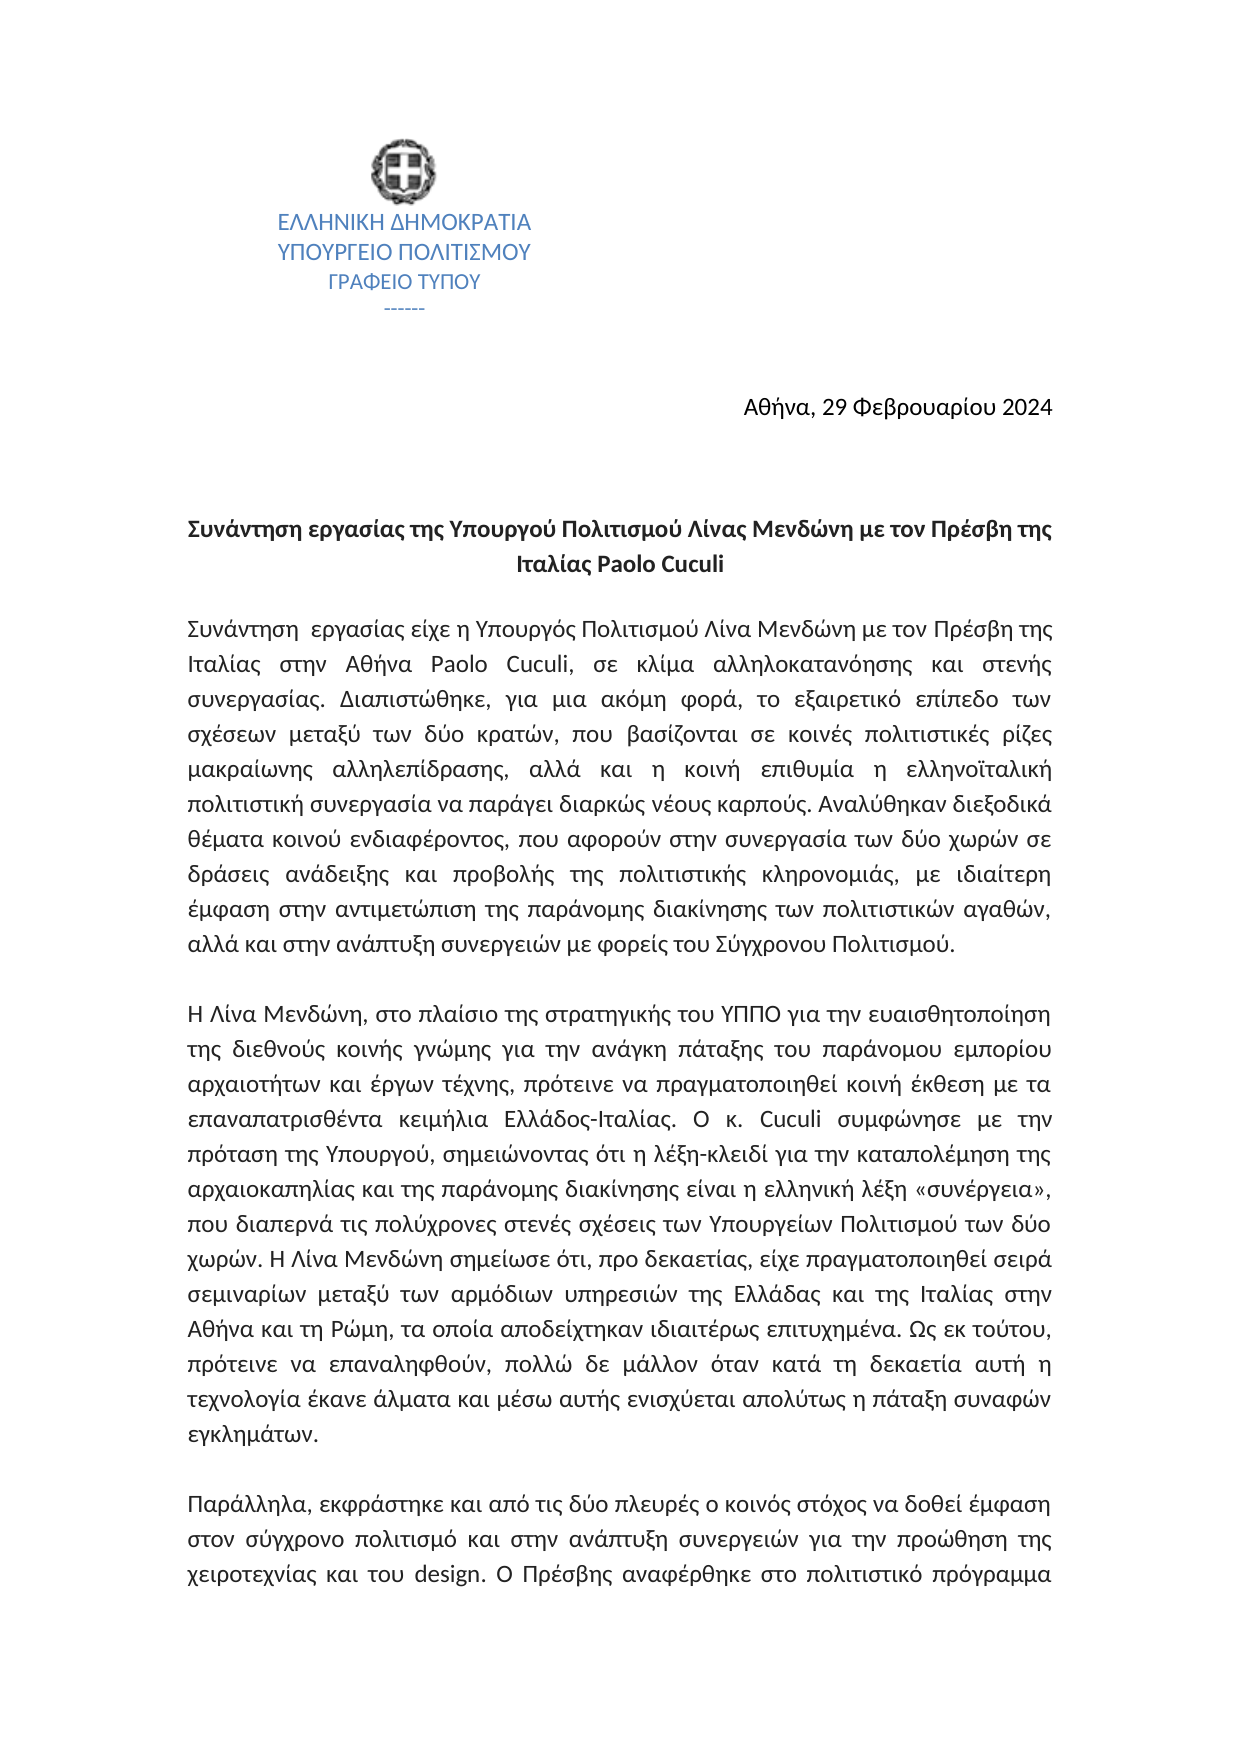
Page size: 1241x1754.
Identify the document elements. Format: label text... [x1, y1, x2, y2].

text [187, 1453, 1053, 1570]
picture [370, 138, 438, 206]
text Η Λίνα Μενδώνη, στο πλαίσιο της στρατηγικής του ΥΠΠΟ για την ευαισθητοποίηση της διεθνούς κοινής γνώμης για την ανάγκη πάταξης του παράνομου εμπορίου αρχαιοτήτων και έργων τέχνης, πρότεινε να πραγματοποιηθεί κοινή έκθεση με τα επαναπατρισθέντα κειμήλια Ελλάδος-Ιταλίας. Ο κ. Cuculi συμφώνησε με την πρόταση της Υπουργού, σημειώνοντας ότι η λέξη-κλειδί για την καταπολέμηση της αρχαιοκαπηλίας και της παράνομης διακίνησης είναι η ελληνική λέξη «συνέργεια», που διαπερνά τις πολύχρονες στενές σχέσεις των Υπουργείων Πολιτισμού των δύο χωρών. H Λίνα Μενδώνη σημείωσε ότι, προ δεκαετίας, είχε πραγματοποιηθεί σειρά σεμιναρίων μεταξύ των αρμόδιων υπηρεσιών της Ελλάδας και της Ιταλίας στην Αθήνα και τη Ρώμη, τα οποία αποδείχτηκαν ιδιαιτέρως επιτυχημένα. Ως εκ τούτου, πρότεινε να επαναληφθούν, πολλώ δε μάλλον όταν κατά τη δεκαετία αυτή η τεχνολογία έκανε άλματα και μέσω αυτής ενισχύεται απολύτως η πάταξη συναφών εγκλημάτων. [187, 1152, 1053, 1221]
text Συνάντηση εργασίας της Υπουργού Πολιτισμού Λίνας Μενδώνη με τον Πρέσβη της Ιταλίας Paolo Cuculi [187, 513, 1053, 609]
text Η Λίνα Μενδώνη, στο πλαίσιο της στρατηγικής του ΥΠΠΟ για την ευαισθητοποίηση της διεθνούς κοινής γνώμης για την ανάγκη πάταξης του παράνομου εμπορίου αρχαιοτήτων και έργων τέχνης, πρότεινε να πραγματοποιηθεί κοινή έκθεση με τα επαναπατρισθέντα κειμήλια Ελλάδος-Ιταλίας. Ο κ. Cuculi συμφώνησε με την πρόταση της Υπουργού, σημειώνοντας ότι η λέξη-κλειδί για την καταπολέμηση της αρχαιοκαπηλίας και της παράνομης διακίνησης είναι η ελληνική λέξη «συνέργεια», που διαπερνά τις πολύχρονες στενές σχέσεις των Υπουργείων Πολιτισμού των δύο χωρών. H Λίνα Μενδώνη σημείωσε ότι, προ δεκαετίας, είχε πραγματοποιηθεί σειρά σεμιναρίων μεταξύ των αρμόδιων υπηρεσιών της Ελλάδας και της Ιταλίας στην Αθήνα και τη Ρώμη, τα οποία αποδείχτηκαν ιδιαιτέρως επιτυχημένα. Ως εκ τούτου, πρότεινε να επαναληφθούν, πολλώ δε μάλλον όταν κατά τη δεκαετία αυτή η τεχνολογία έκανε άλματα και μέσω αυτής ενισχύεται απολύτως η πάταξη συναφών εγκλημάτων. [187, 1047, 1053, 1151]
text Αθήνα, 29 Φεβρουαρίου 2024 [187, 391, 1053, 422]
text Η Λίνα Μενδώνη, στο πλαίσιο της στρατηγικής του ΥΠΠΟ για την ευαισθητοποίηση της διεθνούς κοινής γνώμης για την ανάγκη πάταξης του παράνομου εμπορίου αρχαιοτήτων και έργων τέχνης, πρότεινε να πραγματοποιηθεί κοινή έκθεση με τα επαναπατρισθέντα κειμήλια Ελλάδος-Ιταλίας. Ο κ. Cuculi συμφώνησε με την πρόταση της Υπουργού, σημειώνοντας ότι η λέξη-κλειδί για την καταπολέμηση της αρχαιοκαπηλίας και της παράνομης διακίνησης είναι η ελληνική λέξη «συνέργεια», που διαπερνά τις πολύχρονες στενές σχέσεις των Υπουργείων Πολιτισμού των δύο χωρών. H Λίνα Μενδώνη σημείωσε ότι, προ δεκαετίας, είχε πραγματοποιηθεί σειρά σεμιναρίων μεταξύ των αρμόδιων υπηρεσιών της Ελλάδας και της Ιταλίας στην Αθήνα και τη Ρώμη, τα οποία αποδείχτηκαν ιδιαιτέρως επιτυχημένα. Ως εκ τούτου, πρότεινε να επαναληφθούν, πολλώ δε μάλλον όταν κατά τη δεκαετία αυτή η τεχνολογία έκανε άλματα και μέσω αυτής ενισχύεται απολύτως η πάταξη συναφών εγκλημάτων. [187, 1222, 1053, 1361]
text Συνάντηση εργασίας είχε η Υπουργός Πολιτισμού Λίνα Μενδώνη με τον Πρέσβη της Ιταλίας στην Αθήνα Paolo Cuculi, σε κλίμα αλληλοκατανόησης και στενής συνεργασίας. Διαπιστώθηκε, για μια ακόμη φορά, το εξαιρετικό επίπεδο των σχέσεων μεταξύ των δύο κρατών, που βασίζονται σε κοινές πολιτιστικές ρίζες μακραίωνης αλληλεπίδρασης, αλλά και η κοινή επιθυμία η ελληνοϊταλική πολιτιστική συνεργασία να παράγει διαρκώς νέους καρπούς. Αναλύθηκαν διεξοδικά θέματα κοινού ενδιαφέροντος, που αφορούν στην συνεργασία των δύο χωρών σε δράσεις ανάδειξης και προβολής της πολιτιστικής κληρονομιάς, με ιδιαίτερη έμφαση στην αντιμετώπιση της παράνομης διακίνησης των πολιτιστικών αγαθών, αλλά και στην ανάπτυξη συνεργειών με φορείς του Σύγχρονου Πολιτισμού. [187, 613, 1053, 958]
